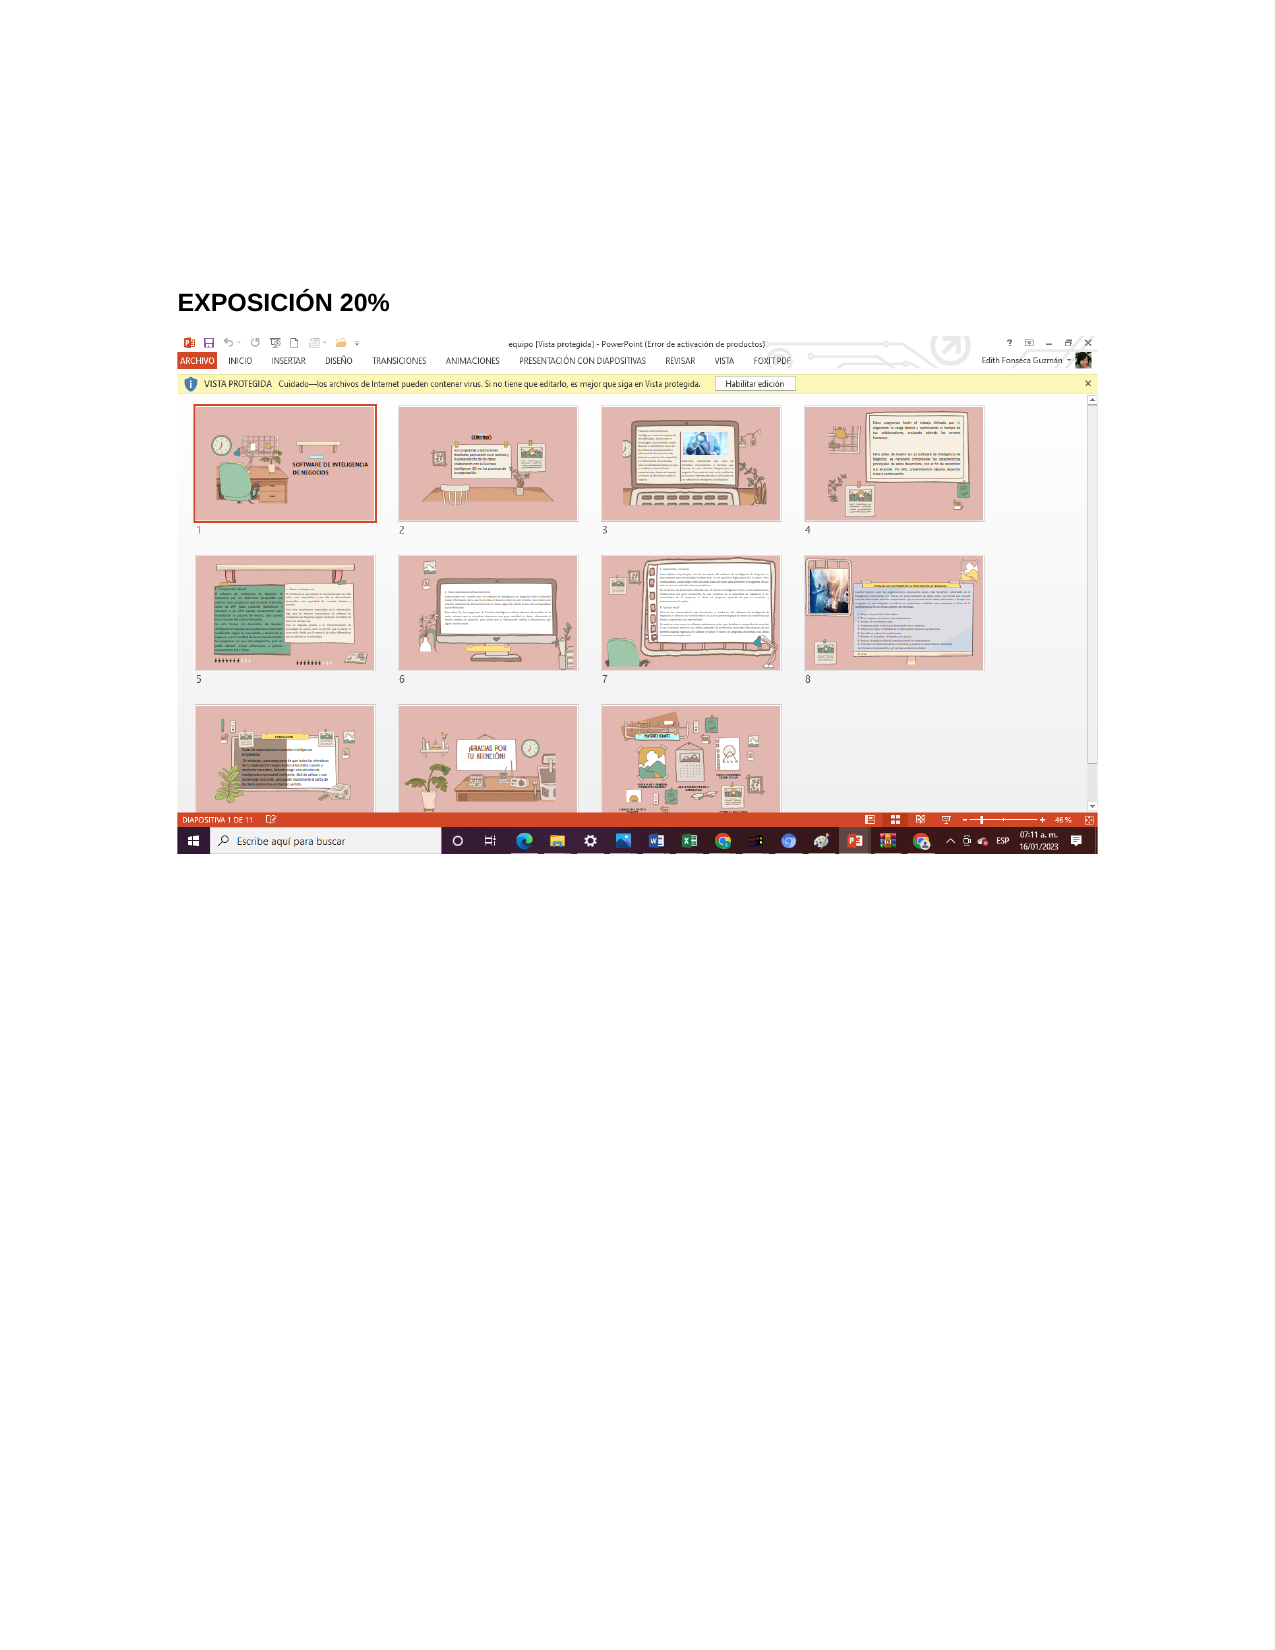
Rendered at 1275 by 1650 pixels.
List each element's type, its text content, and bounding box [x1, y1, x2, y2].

text EXPOSICIÓN 20% [177, 288, 1098, 317]
picture [177, 336, 1098, 854]
